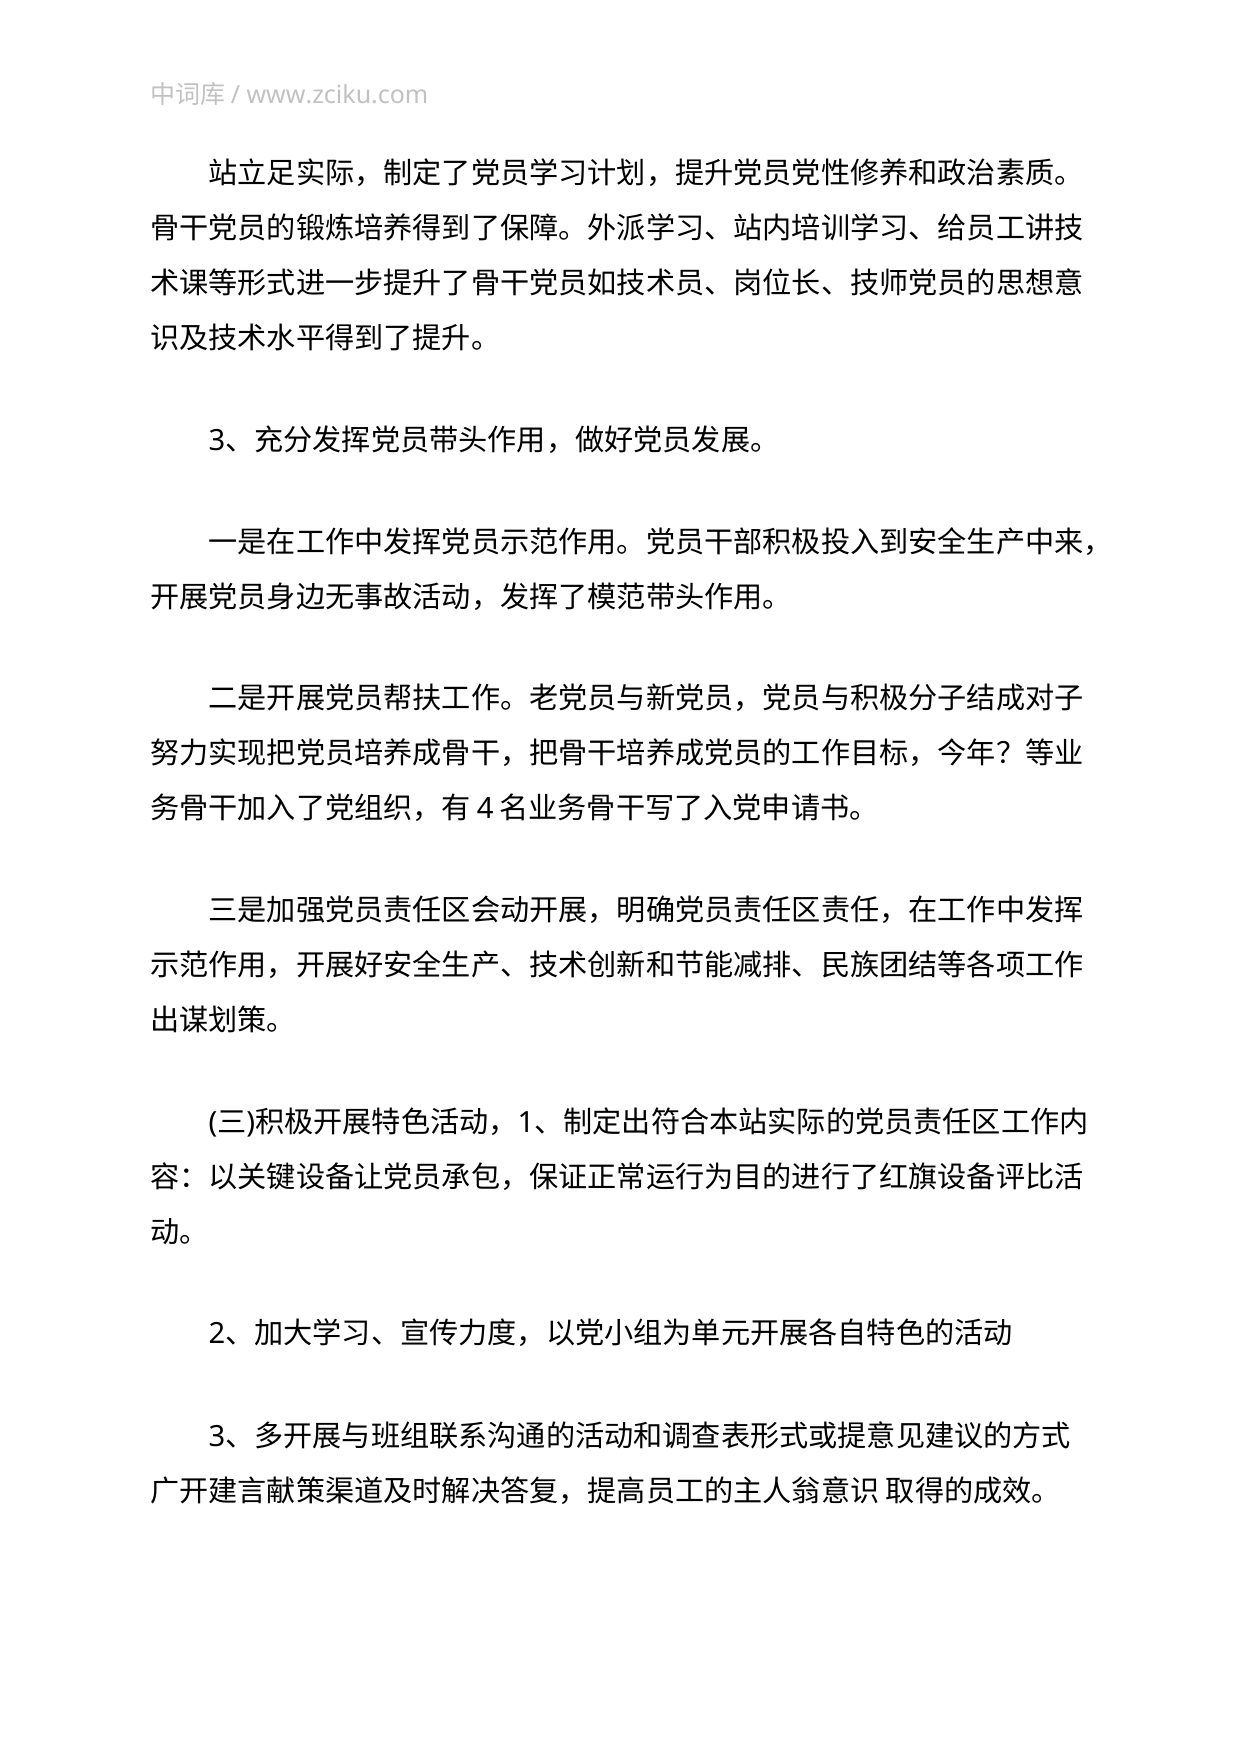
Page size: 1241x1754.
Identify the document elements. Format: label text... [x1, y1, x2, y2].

text (三)积极开展特色活动，1、制定出符合本站实际的党员责任区工作内容：以关键设备让党员承包，保证正常运行为目的进行了红旗设备评比活动。 [150, 1098, 1090, 1251]
text 站立足实际，制定了党员学习计划，提升党员党性修养和政治素质。骨干党员的锻炼培养得到了保障。外派学习、站内培训学习、给员工讲技术课等形式进一步提升了骨干党员如技术员、岗位长、技师党员的思想意识及技术水平得到了提升。 [150, 150, 1090, 357]
text 三是加强党员责任区会动开展，明确党员责任区责任，在工作中发挥示范作用，开展好安全生产、技术创新和节能减排、民族团结等各项工作出谋划策。 [150, 887, 1090, 1039]
text 3、充分发挥党员带头作用，做好党员发展。 [150, 416, 1090, 459]
text 2、加大学习、宣传力度，以党小组为单元开展各自特色的活动 [150, 1310, 1090, 1352]
text 一是在工作中发挥党员示范作用。党员干部积极投入到安全生产中来，开展党员身边无事故活动，发挥了模范带头作用。 [150, 518, 1090, 616]
text 3、多开展与班组联系沟通的活动和调查表形式或提意见建议的方式广开建言献策渠道及时解决答复，提高员工的主人翁意识 取得的成效。 [150, 1412, 1090, 1509]
text 二是开展党员帮扶工作。老党员与新党员，党员与积极分子结成对子努力实现把党员培养成骨干，把骨干培养成党员的工作目标，今年？等业务骨干加入了党组织，有4名业务骨干写了入党申请书。 [150, 675, 1090, 827]
